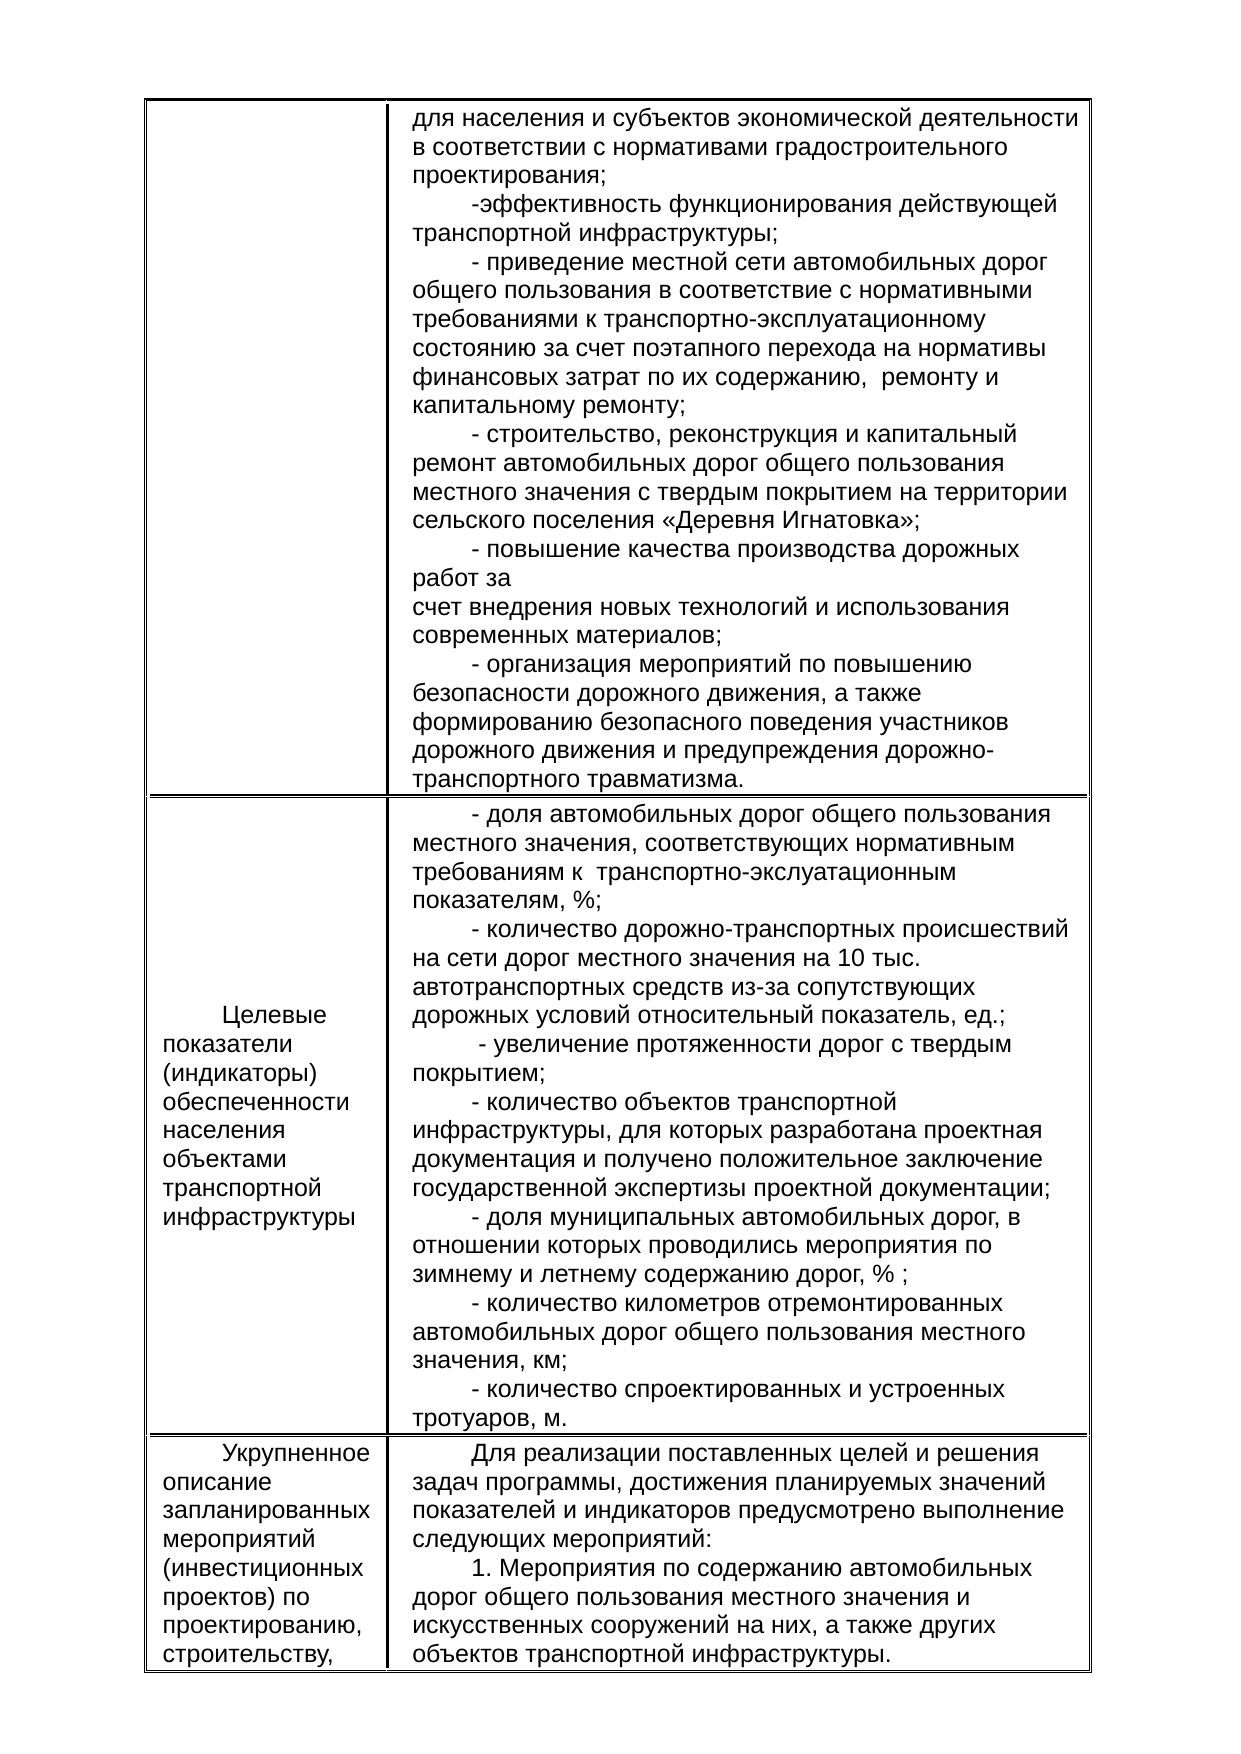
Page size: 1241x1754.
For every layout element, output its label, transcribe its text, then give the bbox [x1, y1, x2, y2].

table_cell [147, 1433, 387, 1669]
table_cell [387, 1433, 1089, 1669]
table_cell - доля автомобильных дорог общего пользования местного значения, соответствующих нормативным требованиям к транспортно-экслуатационным показателям, %; - количество дорожно-транспортных происшествий на сети дорог местного значения на 10 тыс. автотранспортных средств из-за сопутствующих дорожных условий относительный показатель, ед.; - увеличение протяженности дорог с твердым покрытием; - количество объектов транспортной инфраструктуры, для которых разработана проектная документация и получено положительное заключение государственной экспертизы проектной документации; - доля муниципальных автомобильных дорог, в отношении которых проводились мероприятия по зимнему и летнему содержанию дорог, % ; - количество километров отремонтированных автомобильных дорог общего пользования местного значения, км; - количество спроектированных и устроенных тротуаров, м. [389, 794, 1089, 1433]
table_cell Целевые показатели (индикаторы) обеспеченности населения объектами транспортной инфраструктуры [147, 794, 386, 1433]
table_cell Задачи программы: [147, 100, 387, 794]
